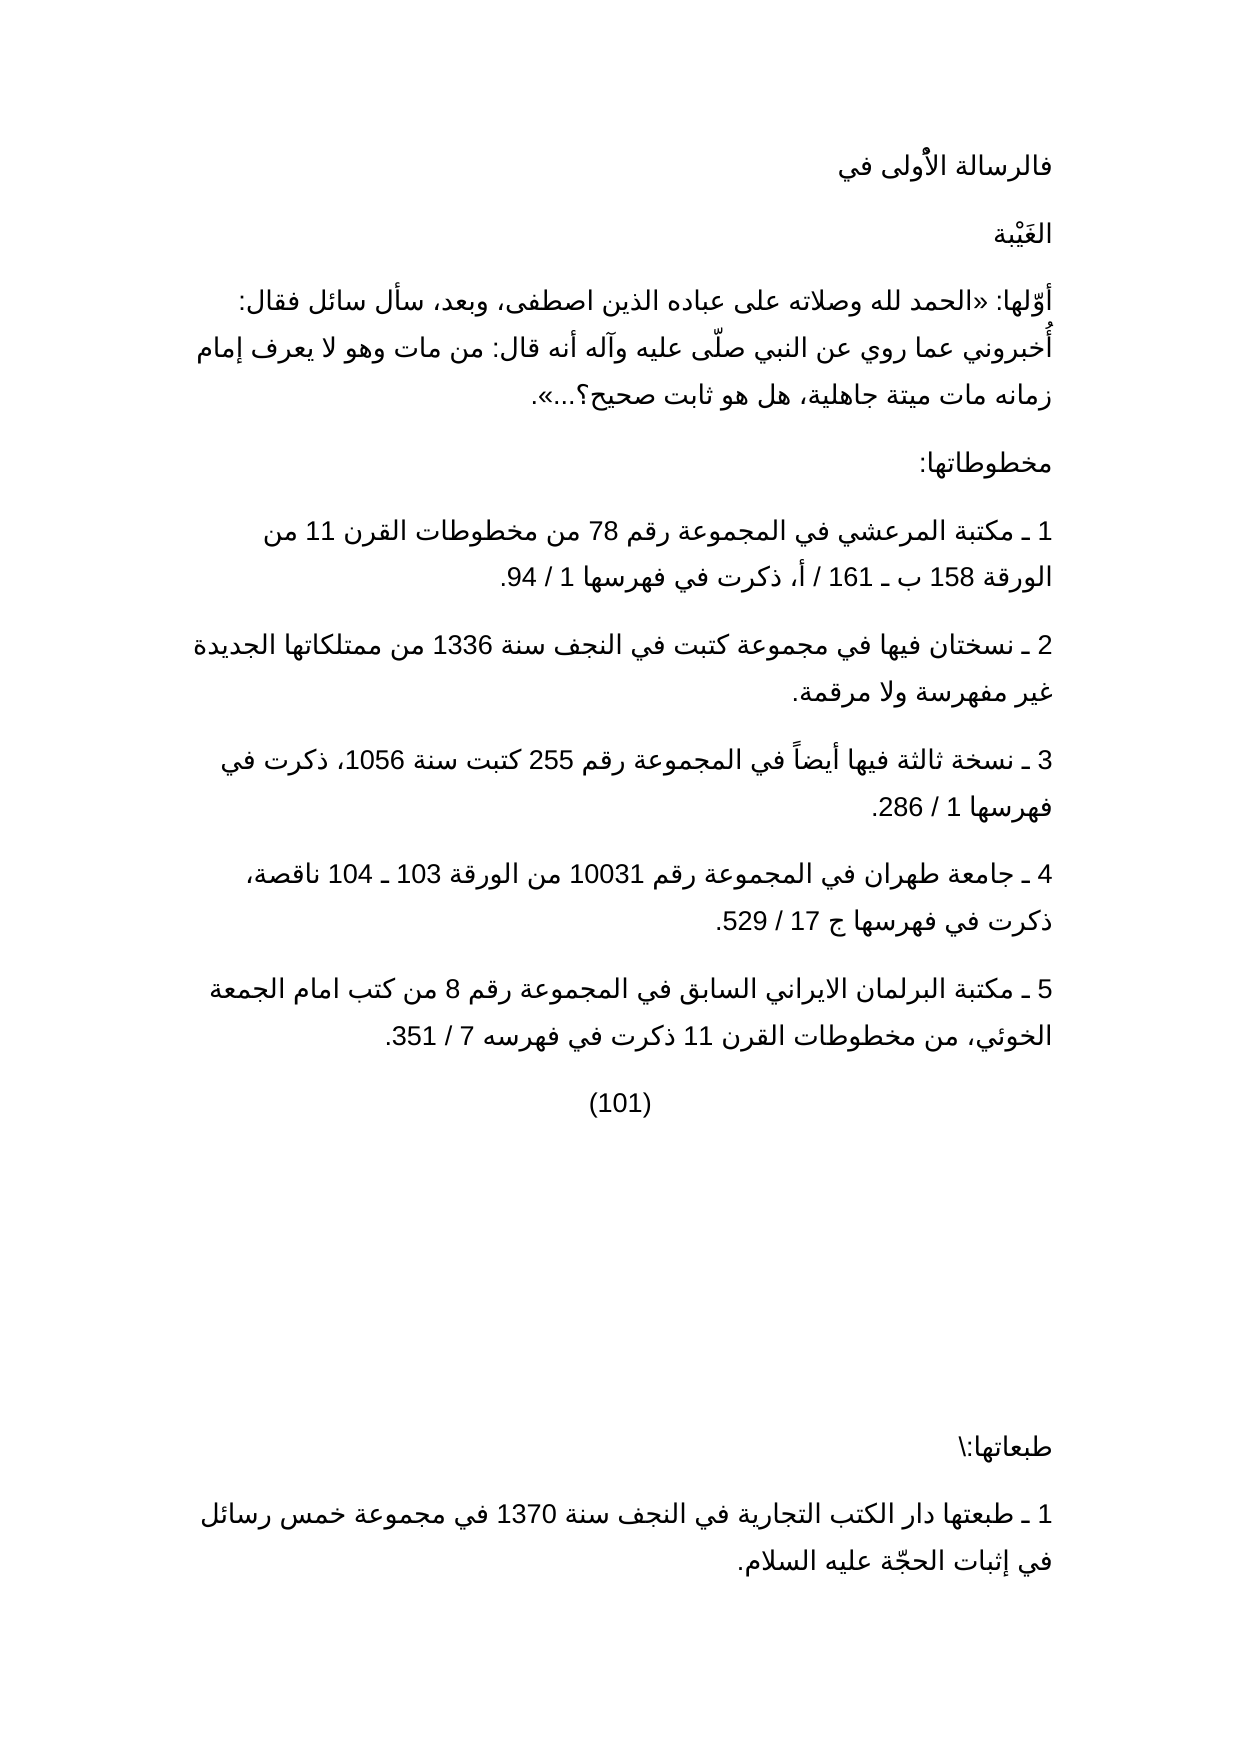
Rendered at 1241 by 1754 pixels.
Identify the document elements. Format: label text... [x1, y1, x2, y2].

text 5 ـ مكتبة البرلمان الايراني السابق في المجموعة رقم 8 من كتب امام الجمعة الخوئي، من مخطوطات القرن 11 ذكرت في فهرسه 7 / 351. [187, 973, 1053, 1051]
text مخطوطاتها: [187, 447, 1053, 478]
text (101) [187, 1087, 1053, 1119]
text أوّلها: «الحمد لله وصلاته على عباده الذين اصطفى، وبعد، سأل سائل فقال: أُخبروني عما روي عن النبي صلّى عليه وآله أنه قال: من مات وهو لا يعرف إمام زمانه مات ميتة جاهلية، هل هو ثابت صحيح؟...». [187, 285, 1053, 410]
text 4 ـ جامعة طهران في المجموعة رقم 10031 من الورقة 103 ـ 104 ناقصة، ذكرت في فهرسها ج 17 / 529. [187, 858, 1053, 936]
text طبعاتها:\ [187, 1431, 1053, 1462]
text 1 ـ طبعتها دار الكتب التجارية في النجف سنة 1370 في مجموعة خمس رسائل في إثبات الحجّة عليه السلام. [187, 1498, 1053, 1576]
text 2 ـ نسختان فيها في مجموعة كتبت في النجف سنة 1336 من ممتلكاتها الجديدة غير مفهرسة ولا مرقمة. [187, 629, 1053, 707]
text 1 ـ مكتبة المرعشي في المجموعة رقم 78 من مخطوطات القرن 11 من الورقة 158 ب ـ 161 / أ، ذكرت في فهرسها 1 / 94. [187, 514, 1053, 593]
text 3 ـ نسخة ثالثة فيها أيضاً في المجموعة رقم 255 كتبت سنة 1056، ذكرت في فهرسها 1 / 286. [187, 744, 1053, 822]
text فالرسالة الاُْولى في [187, 150, 1053, 181]
text الغَيْبة [187, 218, 1053, 249]
